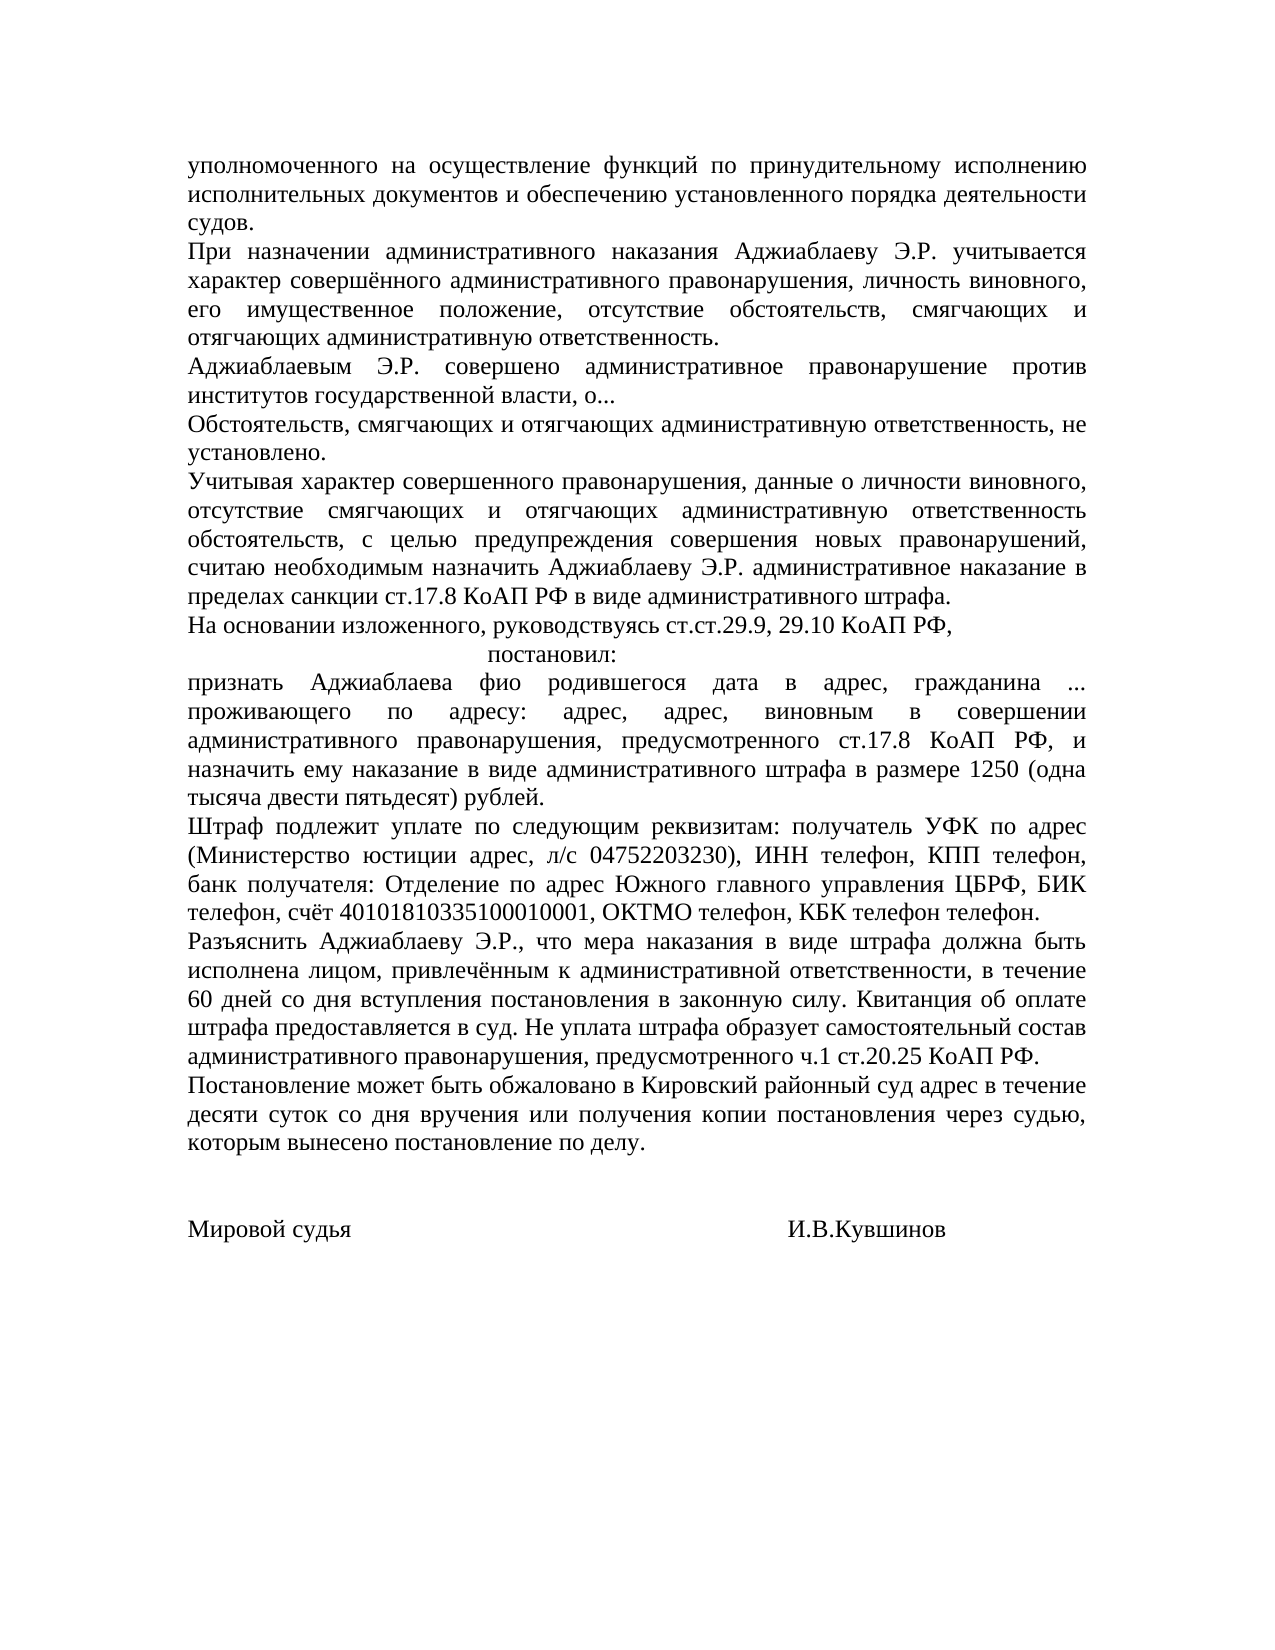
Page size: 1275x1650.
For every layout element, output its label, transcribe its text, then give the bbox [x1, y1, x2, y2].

text При назначении административного наказания Аджиаблаеву Э.Р. учитывается характер совершённого административного правонарушения, личность виновного, его имущественное положение, отсутствие обстоятельств, смягчающих и отягчающих административную ответственность. [187, 236, 1087, 351]
text Учитывая характер совершенного правонарушения, данные о личности виновного, отсутствие смягчающих и отягчающих административную ответственность обстоятельств, с целью предупреждения совершения новых правонарушений, считаю необходимым назначить Аджиаблаеву Э.Р. административное наказание в пределах санкции ст.17.8 КоАП РФ в виде административного штрафа. [187, 466, 1087, 610]
text Постановление может быть обжаловано в Кировский районный суд адрес в течение десяти суток со дня вручения или получения копии постановления через судью, которым вынесено постановление по делу. [187, 1070, 1087, 1156]
text На основании изложенного, руководствуясь ст.ст.29.9, 29.10 КоАП РФ, [187, 610, 1087, 639]
text Аджиаблаевым Э.Р. совершено административное правонарушение против институтов государственной власти, о... [187, 351, 1087, 409]
text признать Аджиаблаева фио родившегося дата в адрес, гражданина ... проживающего по адресу: адрес, адрес, виновным в совершении административного правонарушения, предусмотренного ст.17.8 КоАП РФ, и назначить ему наказание в виде административного штрафа в размере 1250 (одна тысяча двести пятьдесят) рублей. [187, 667, 1087, 811]
text постановил: [412, 639, 1087, 667]
text Обстоятельств, смягчающих и отягчающих административную ответственность, не установлено. [187, 409, 1087, 466]
text Разъяснить Аджиаблаеву Э.Р., что мера наказания в виде штрафа должна быть исполнена лицом, привлечённым к административной ответственности, в течение 60 дней со дня вступления постановления в законную силу. Квитанция об оплате штрафа предоставляется в суд. Не уплата штрафа образует самостоятельный состав административного правонарушения, предусмотренного ч.1 ст.20.25 КоАП РФ. [187, 926, 1087, 1070]
text Мировой судья И.В.Кувшинов [187, 1214, 1087, 1242]
text Штраф подлежит уплате по следующим реквизитам: получатель УФК по адрес (Министерство юстиции адрес, л/с 04752203230), ИНН телефон, КПП телефон, банк получателя: Отделение по адрес Южного главного управления ЦБРФ, БИК телефон, счёт 40101810335100010001, ОКТМО телефон, КБК телефон телефон. [187, 811, 1087, 926]
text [187, 150, 1087, 236]
